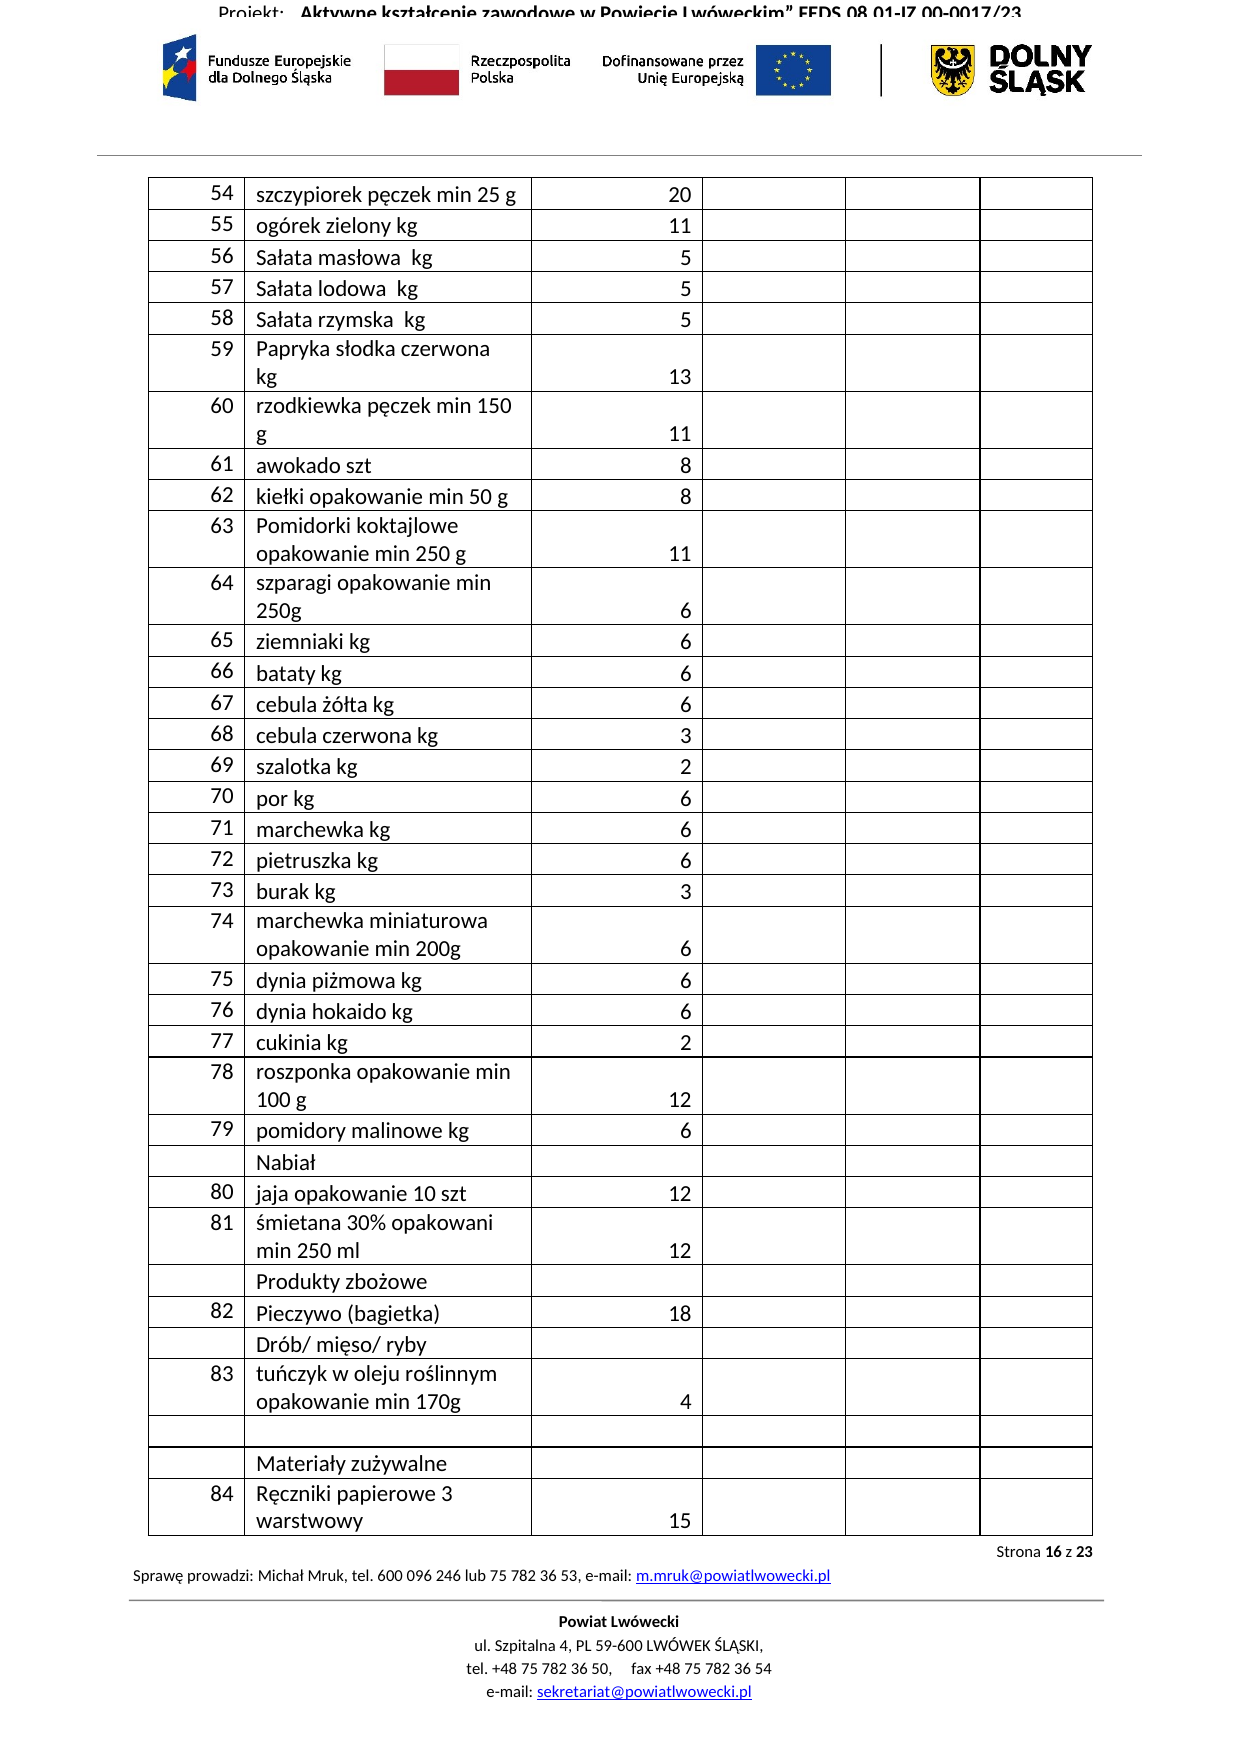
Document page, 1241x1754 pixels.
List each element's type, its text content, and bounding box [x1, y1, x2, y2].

table_cell 81 [149, 1208, 244, 1264]
table_cell [703, 813, 845, 843]
table_cell Produkty zbożowe [245, 1265, 531, 1296]
table_cell [846, 392, 979, 448]
table_cell [703, 449, 845, 479]
table_cell [981, 1115, 1092, 1145]
table_cell 66 [149, 657, 244, 687]
table_cell [981, 449, 1092, 479]
table_cell [149, 1146, 244, 1176]
table_cell [981, 688, 1092, 718]
table_cell [703, 178, 845, 208]
table_cell [981, 511, 1092, 567]
table_cell [981, 1448, 1092, 1478]
table_cell [981, 995, 1092, 1025]
table_cell [981, 335, 1092, 391]
table_cell [846, 1448, 979, 1478]
table_cell 72 [149, 844, 244, 874]
table_cell Papryka słodka czerwona kg [245, 335, 531, 391]
table_cell [981, 719, 1092, 749]
table_cell pomidory malinowe kg [245, 1115, 531, 1145]
table_cell [703, 844, 845, 874]
table_cell [846, 210, 979, 240]
table_cell 2 [532, 1026, 702, 1056]
table_cell [981, 1058, 1092, 1113]
table_cell [703, 511, 845, 567]
table_cell [703, 995, 845, 1025]
table_cell [846, 1479, 979, 1535]
table_cell [846, 750, 979, 781]
table_cell [981, 782, 1092, 812]
table_cell 84 [149, 1479, 244, 1535]
table_cell [981, 568, 1092, 624]
table_cell tuńczyk w oleju roślinnym opakowanie min 170g [245, 1359, 531, 1415]
table_cell [981, 1177, 1092, 1207]
table_cell [703, 1026, 845, 1056]
table_cell 76 [149, 995, 244, 1025]
table_cell 4 [532, 1359, 702, 1415]
table_cell [846, 1146, 979, 1176]
table_cell [981, 1359, 1092, 1415]
table_cell [981, 178, 1092, 208]
table_cell 56 [149, 241, 244, 271]
table_cell [846, 449, 979, 479]
table_cell 6 [532, 657, 702, 687]
table_cell 6 [532, 1115, 702, 1145]
table_cell 75 [149, 964, 244, 994]
table_cell [703, 303, 845, 333]
table_cell Pomidorki koktajlowe opakowanie min 250 g [245, 511, 531, 567]
table_cell [245, 1416, 531, 1446]
table_cell 3 [532, 875, 702, 906]
table_cell [703, 1328, 845, 1358]
table_cell 6 [532, 625, 702, 656]
table_cell [846, 272, 979, 302]
table_cell [846, 964, 979, 994]
table_cell [846, 907, 979, 963]
table_cell [703, 964, 845, 994]
table_cell ogórek zielony kg [245, 210, 531, 240]
table_cell [532, 1416, 702, 1446]
table_cell [703, 625, 845, 656]
table_cell [981, 1479, 1092, 1535]
table_cell 15 [532, 1479, 702, 1535]
table_cell burak kg [245, 875, 531, 906]
table_cell jaja opakowanie 10 szt [245, 1177, 531, 1207]
table_cell bataty kg [245, 657, 531, 687]
table_cell ziemniaki kg [245, 625, 531, 656]
table_cell [846, 844, 979, 874]
table_cell Sałata masłowa kg [245, 241, 531, 271]
table_cell [532, 1448, 702, 1478]
table_cell [703, 392, 845, 448]
table_cell [846, 511, 979, 567]
table_cell [846, 1265, 979, 1296]
table_cell Ręczniki papierowe 3 warstwowy [245, 1479, 531, 1535]
table_cell 6 [532, 813, 702, 843]
table_cell [981, 657, 1092, 687]
table_cell Materiały zużywalne [245, 1448, 531, 1478]
table_cell [846, 1026, 979, 1056]
table_cell 60 [149, 392, 244, 448]
table_cell szalotka kg [245, 750, 531, 781]
table_cell [846, 625, 979, 656]
table_cell 55 [149, 210, 244, 240]
table_cell [981, 303, 1092, 333]
table_cell [846, 568, 979, 624]
table_cell Drób/ mięso/ ryby [245, 1328, 531, 1358]
table_cell [846, 303, 979, 333]
table_cell 8 [532, 480, 702, 510]
table_cell [703, 719, 845, 749]
table_cell [703, 272, 845, 302]
table_cell 8 [532, 449, 702, 479]
table_cell 6 [532, 568, 702, 624]
table_cell 59 [149, 335, 244, 391]
table_cell [846, 719, 979, 749]
table_cell 11 [532, 210, 702, 240]
table_cell [846, 995, 979, 1025]
table_cell [981, 480, 1092, 510]
table_cell pietruszka kg [245, 844, 531, 874]
table_cell awokado szt [245, 449, 531, 479]
table_cell Pieczywo (bagietka) [245, 1297, 531, 1327]
table_cell 6 [532, 688, 702, 718]
table_cell [981, 1265, 1092, 1296]
table_cell [703, 1265, 845, 1296]
table_cell dynia piżmowa kg [245, 964, 531, 994]
table_cell 11 [532, 511, 702, 567]
table_cell [149, 1328, 244, 1358]
table_cell [846, 1297, 979, 1327]
table_cell 62 [149, 480, 244, 510]
table_cell [703, 1479, 845, 1535]
table_cell [532, 1328, 702, 1358]
table_cell 18 [532, 1297, 702, 1327]
table_cell 12 [532, 1208, 702, 1264]
table_cell [846, 875, 979, 906]
table_cell [981, 1416, 1092, 1446]
table_cell [981, 241, 1092, 271]
table_cell [846, 1177, 979, 1207]
table_cell 5 [532, 303, 702, 333]
table_cell [846, 1115, 979, 1145]
table_cell 58 [149, 303, 244, 333]
table_cell [703, 750, 845, 781]
table_cell cebula żółta kg [245, 688, 531, 718]
table_cell [981, 272, 1092, 302]
table_cell [703, 1448, 845, 1478]
table_cell [846, 1359, 979, 1415]
table_cell 20 [532, 178, 702, 208]
table_cell [981, 964, 1092, 994]
table_cell [703, 241, 845, 271]
table_cell [846, 688, 979, 718]
table_cell 6 [532, 782, 702, 812]
table_cell [703, 1177, 845, 1207]
table_cell [981, 625, 1092, 656]
table_cell [981, 1146, 1092, 1176]
table_cell [846, 1208, 979, 1264]
table_cell 63 [149, 511, 244, 567]
table_cell [846, 178, 979, 208]
table_cell [981, 844, 1092, 874]
table_cell cebula czerwona kg [245, 719, 531, 749]
table_cell [981, 907, 1092, 963]
table_cell [703, 1297, 845, 1327]
table_cell 12 [532, 1058, 702, 1113]
table_cell szczypiorek pęczek min 25 g [245, 178, 531, 208]
table_cell [703, 568, 845, 624]
table_cell 13 [532, 335, 702, 391]
table_cell [846, 1058, 979, 1113]
table_cell [981, 875, 1092, 906]
table_cell [703, 1359, 845, 1415]
table_cell [703, 1115, 845, 1145]
table_cell cukinia kg [245, 1026, 531, 1056]
table_cell [981, 1026, 1092, 1056]
table_cell [846, 480, 979, 510]
table_cell [703, 1416, 845, 1446]
table_cell 57 [149, 272, 244, 302]
table_cell 74 [149, 907, 244, 963]
table_cell śmietana 30% opakowani min 250 ml [245, 1208, 531, 1264]
table_cell 6 [532, 844, 702, 874]
table_cell [981, 750, 1092, 781]
table_cell [846, 813, 979, 843]
table_cell [703, 688, 845, 718]
table_cell [703, 907, 845, 963]
table_cell [703, 1058, 845, 1113]
table_cell 12 [532, 1177, 702, 1207]
table_cell 5 [532, 241, 702, 271]
table_cell 54 [149, 178, 244, 208]
table_cell [149, 1416, 244, 1446]
table_cell [846, 657, 979, 687]
table_cell 6 [532, 964, 702, 994]
table_cell 6 [532, 995, 702, 1025]
table_cell 83 [149, 1359, 244, 1415]
table_cell [846, 335, 979, 391]
table_cell [703, 657, 845, 687]
table_cell 77 [149, 1026, 244, 1056]
table_cell 73 [149, 875, 244, 906]
table_cell [703, 875, 845, 906]
table_cell 11 [532, 392, 702, 448]
table_cell Sałata lodowa kg [245, 272, 531, 302]
table_cell [703, 480, 845, 510]
table_cell marchewka kg [245, 813, 531, 843]
table_cell [703, 782, 845, 812]
table_cell [703, 1208, 845, 1264]
table_cell 61 [149, 449, 244, 479]
table_cell [149, 1448, 244, 1478]
table_cell [981, 1297, 1092, 1327]
table_cell kiełki opakowanie min 50 g [245, 480, 531, 510]
table_cell 6 [532, 907, 702, 963]
picture [146, 17, 1092, 118]
table_cell [846, 1328, 979, 1358]
table_cell [149, 1265, 244, 1296]
table_cell [703, 210, 845, 240]
table_cell 68 [149, 719, 244, 749]
table_cell [532, 1146, 702, 1176]
table_cell [846, 782, 979, 812]
table_cell marchewka miniaturowa opakowanie min 200g [245, 907, 531, 963]
table_cell 67 [149, 688, 244, 718]
table_cell [981, 392, 1092, 448]
table_cell 64 [149, 568, 244, 624]
table_cell [846, 241, 979, 271]
table_cell 82 [149, 1297, 244, 1327]
table_cell Sałata rzymska kg [245, 303, 531, 333]
table_cell [846, 1416, 979, 1446]
table_cell szparagi opakowanie min 250g [245, 568, 531, 624]
table_cell 71 [149, 813, 244, 843]
table_cell roszponka opakowanie min 100 g [245, 1058, 531, 1113]
table_cell 79 [149, 1115, 244, 1145]
table_cell [981, 1328, 1092, 1358]
table_cell [981, 210, 1092, 240]
table_cell por kg [245, 782, 531, 812]
table_cell 65 [149, 625, 244, 656]
table_cell [981, 813, 1092, 843]
table_cell [703, 335, 845, 391]
table_cell [981, 1208, 1092, 1264]
table_cell 2 [532, 750, 702, 781]
table_cell rzodkiewka pęczek min 150 g [245, 392, 531, 448]
table_cell 70 [149, 782, 244, 812]
table_cell dynia hokaido kg [245, 995, 531, 1025]
table_cell Nabiał [245, 1146, 531, 1176]
table_cell 5 [532, 272, 702, 302]
table_cell [532, 1265, 702, 1296]
table_cell 69 [149, 750, 244, 781]
table_cell 3 [532, 719, 702, 749]
table_cell [703, 1146, 845, 1176]
table_cell 80 [149, 1177, 244, 1207]
table_cell 78 [149, 1058, 244, 1113]
